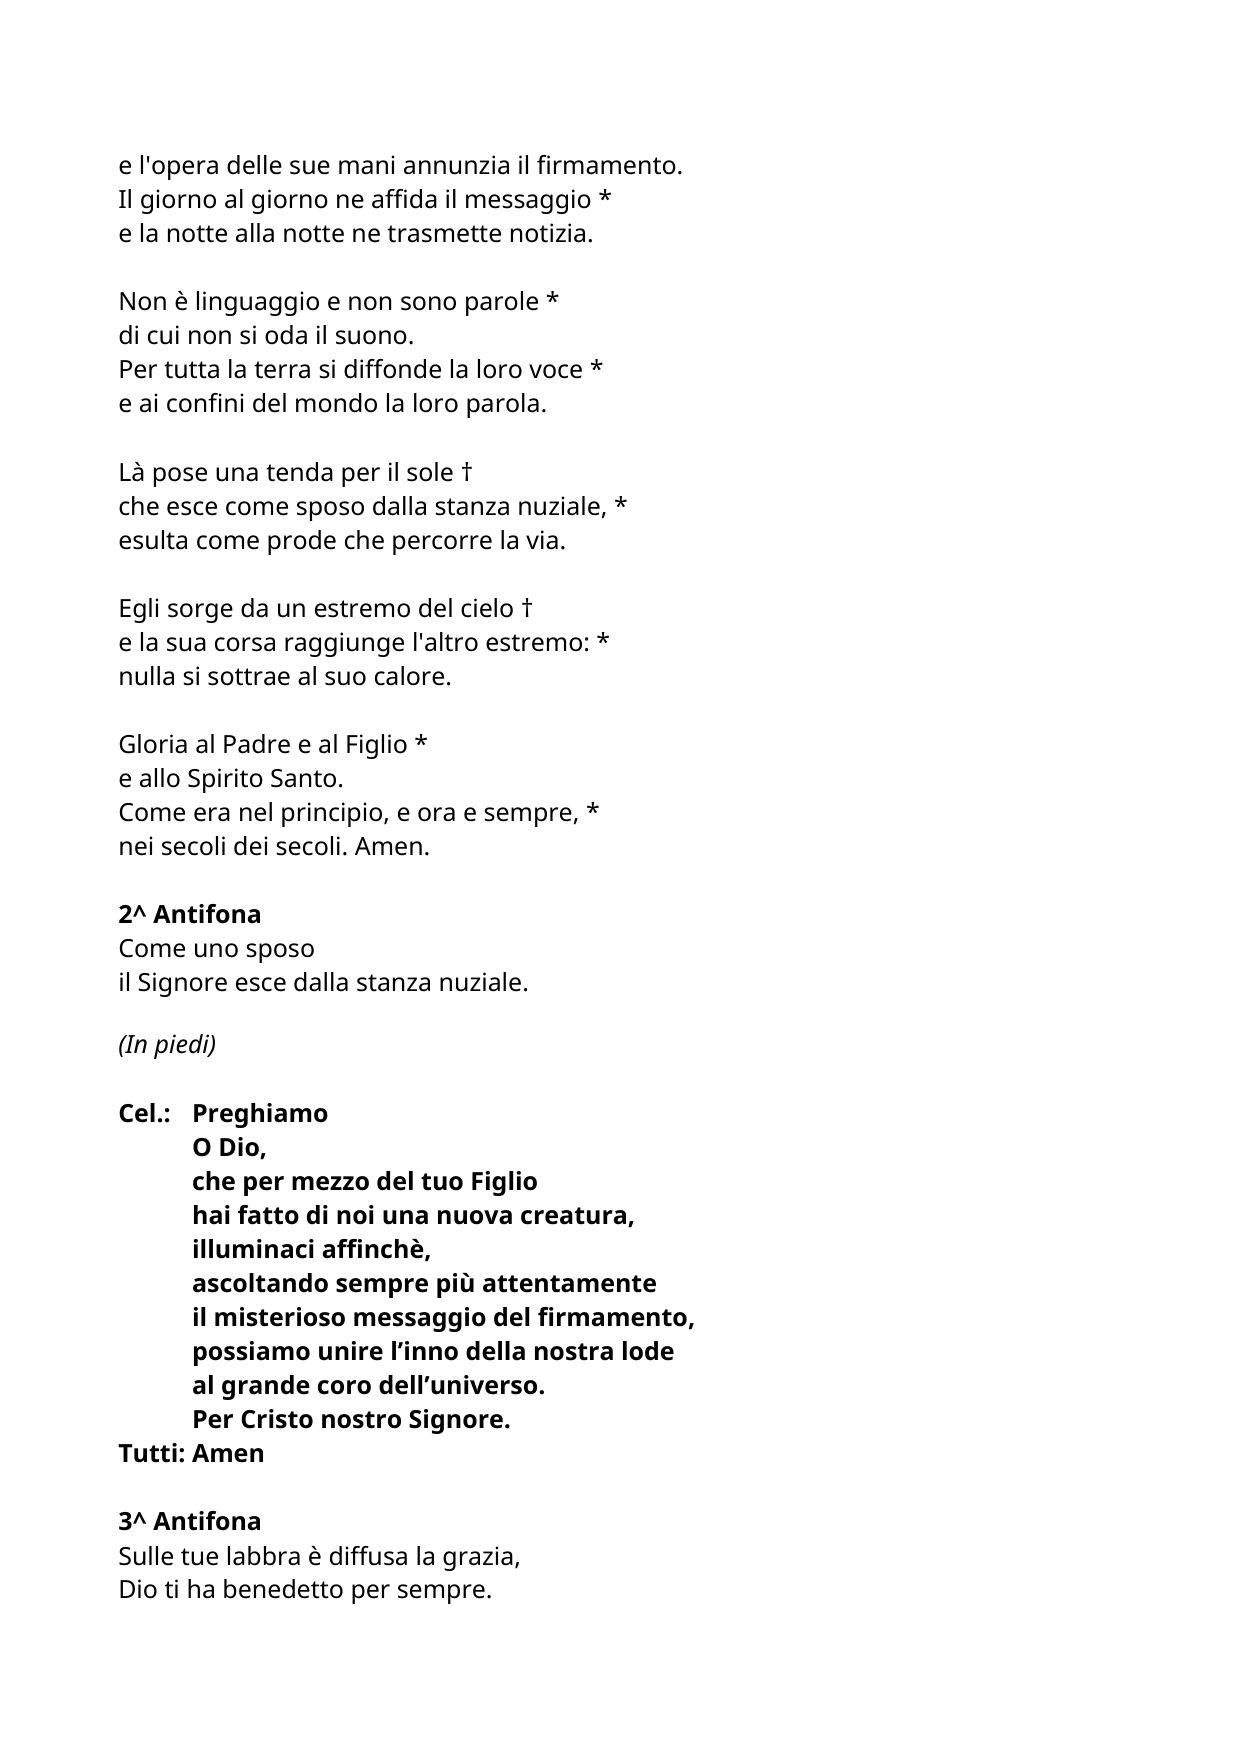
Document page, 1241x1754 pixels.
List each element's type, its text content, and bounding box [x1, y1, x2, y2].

text Tutti: Amen [118, 1436, 1106, 1470]
text che per mezzo del tuo Figlio [118, 1163, 1106, 1197]
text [118, 148, 1106, 1027]
text ascoltando sempre più attentamente [118, 1266, 1106, 1300]
text hai fatto di noi una nuova creatura, [118, 1197, 1106, 1232]
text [118, 1470, 1106, 1606]
text Cel.: Preghiamo [118, 1095, 1106, 1129]
text illuminaci affinchè, [118, 1232, 1106, 1266]
text Per Cristo nostro Signore. [118, 1402, 1106, 1436]
text possiamo unire l’inno della nostra lode [118, 1334, 1106, 1368]
text il misterioso messaggio del firmamento, [118, 1300, 1106, 1334]
text al grande coro dell’universo. [118, 1368, 1106, 1402]
text O Dio, [118, 1129, 1106, 1163]
text (In piedi) [118, 1027, 1106, 1061]
